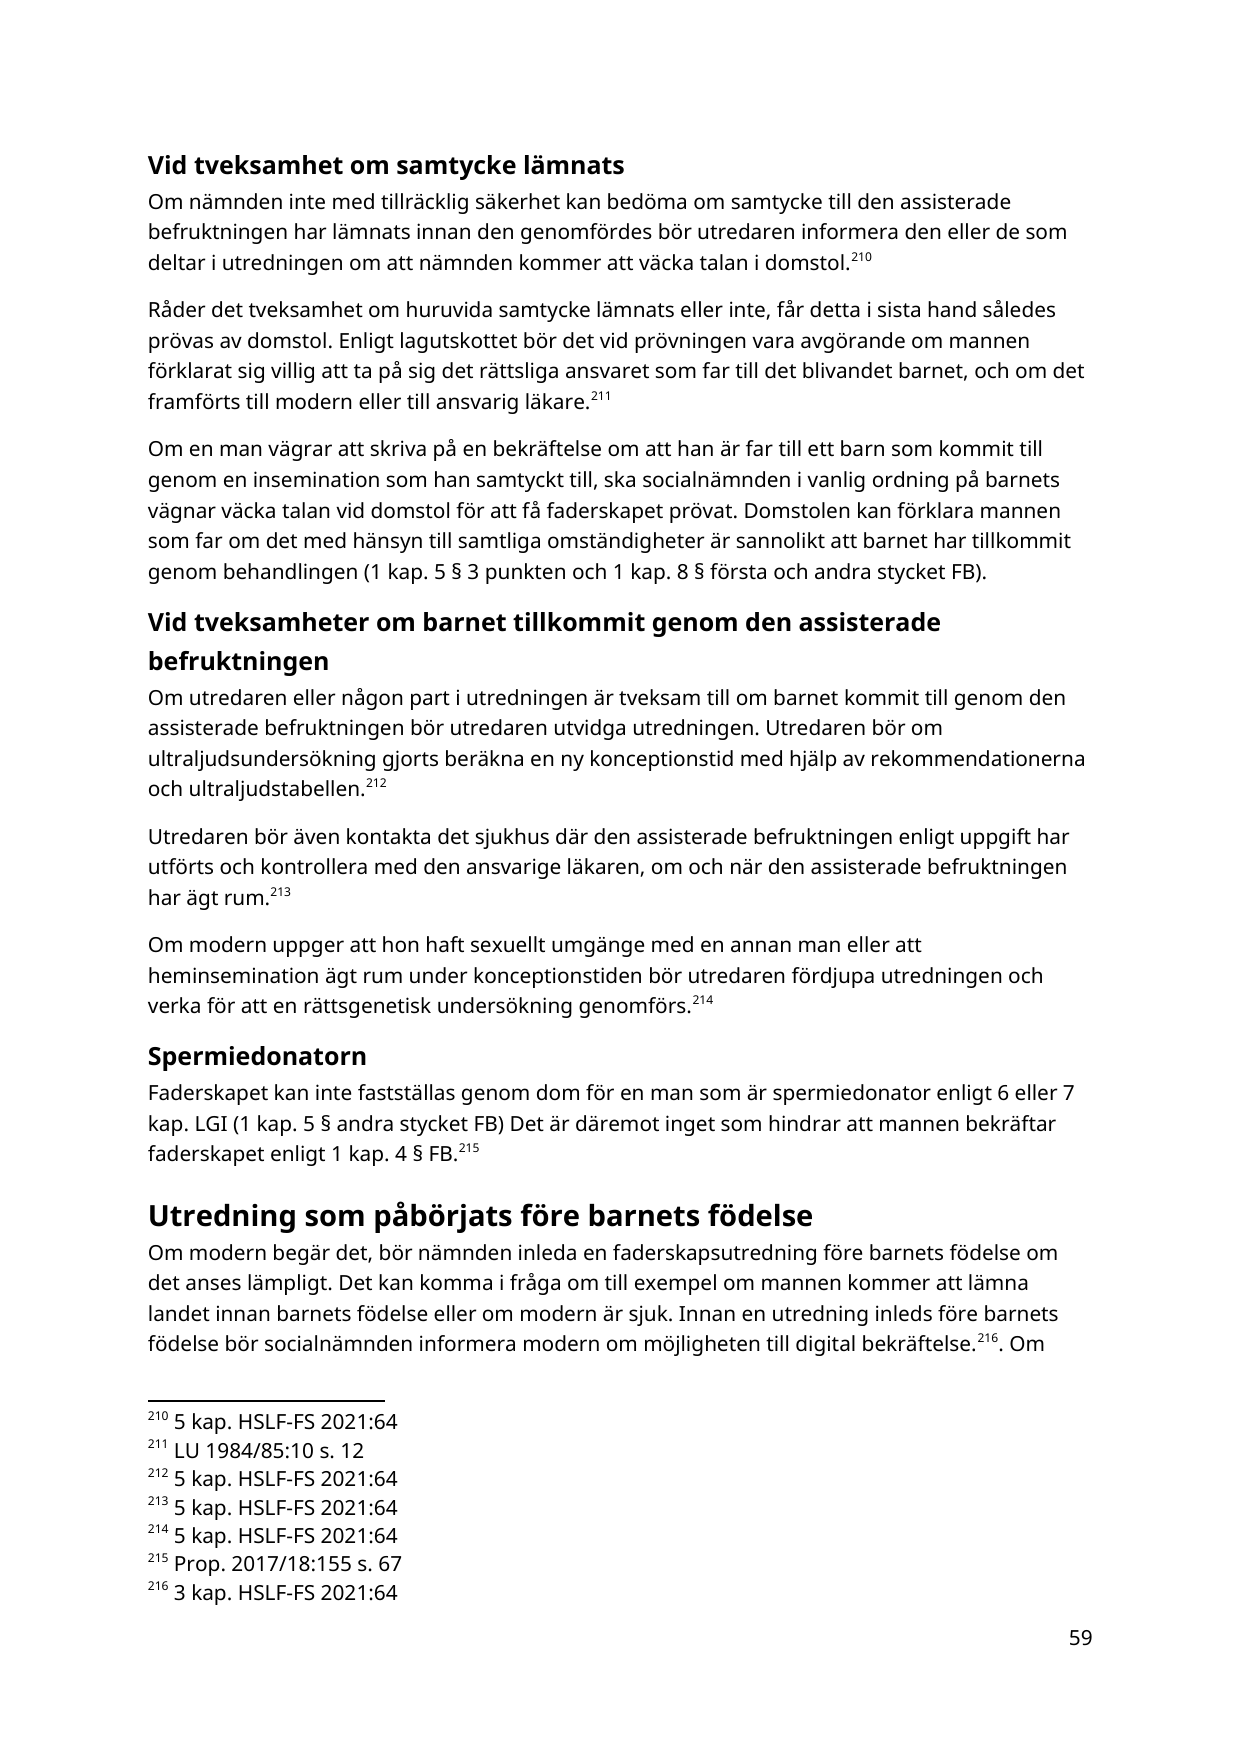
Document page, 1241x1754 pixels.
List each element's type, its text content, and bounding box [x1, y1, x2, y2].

text Om utredaren eller någon part i utredningen är tveksam till om barnet kommit till genom den assisterade befruktningen bör utredaren utvidga utredningen. Utredaren bör om ultraljudsundersökning gjorts beräkna en ny konceptionstid med hjälp av rekommendationerna och ultraljudstabellen. [148, 683, 1093, 803]
text Om nämnden inte med tillräcklig säkerhet kan bedöma om samtycke till den assisterade befruktningen har lämnats innan den genomfördes bör utredaren informera den eller de som deltar i utredningen om att nämnden kommer att väcka talan i domstol. [148, 187, 1093, 276]
text Råder det tveksamhet om huruvida samtycke lämnats eller inte, får detta i sista hand således prövas av domstol. Enligt lagutskottet bör det vid prövningen vara avgörande om mannen förklarat sig villig att ta på sig det rättsliga ansvaret som far till det blivandet barnet, och om det framförts till modern eller till ansvarig läkare. [148, 295, 1093, 416]
subtitle Vid tveksamhet om samtycke lämnats [148, 148, 1093, 182]
text Om en man vägrar att skriva på en bekräftelse om att han är far till ett barn som kommit till genom en insemination som han samtyckt till, ska socialnämnden i vanlig ordning på barnets vägnar väcka talan vid domstol för att få faderskapet prövat. Domstolen kan förklara mannen som far om det med hänsyn till samtliga omständigheter är sannolikt att barnet har tillkommit genom behandlingen (1 kap. 5 § 3 punkten och 1 kap. 8 § första och andra stycket FB). [148, 434, 1093, 585]
text Om modern uppger att hon haft sexuellt umgänge med en annan man eller att heminsemination ägt rum under konceptionstiden bör utredaren fördjupa utredningen och verka för att en rättsgenetisk undersökning genomförs. [148, 930, 1093, 1020]
text Utredaren bör även kontakta det sjukhus där den assisterade befruktningen enligt uppgift har utförts och kontrollera med den ansvarige läkaren, om och när den assisterade befruktningen har ägt rum. [148, 822, 1093, 911]
subtitle Vid tveksamheter om barnet tillkommit genom den assisterade befruktningen [148, 604, 1093, 677]
subtitle Spermiedonatorn [148, 1039, 1093, 1073]
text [148, 1238, 1093, 1358]
text Faderskapet kan inte fastställas genom dom för en man som är spermiedonator enligt 6 eller 7 kap. LGI (1 kap. 5 § andra stycket FB) Det är däremot inget som hindrar att mannen bekräftar faderskapet enligt 1 kap. 4 § FB. [148, 1078, 1093, 1168]
subtitle Utredning som påbörjats före barnets födelse [148, 1195, 1093, 1234]
